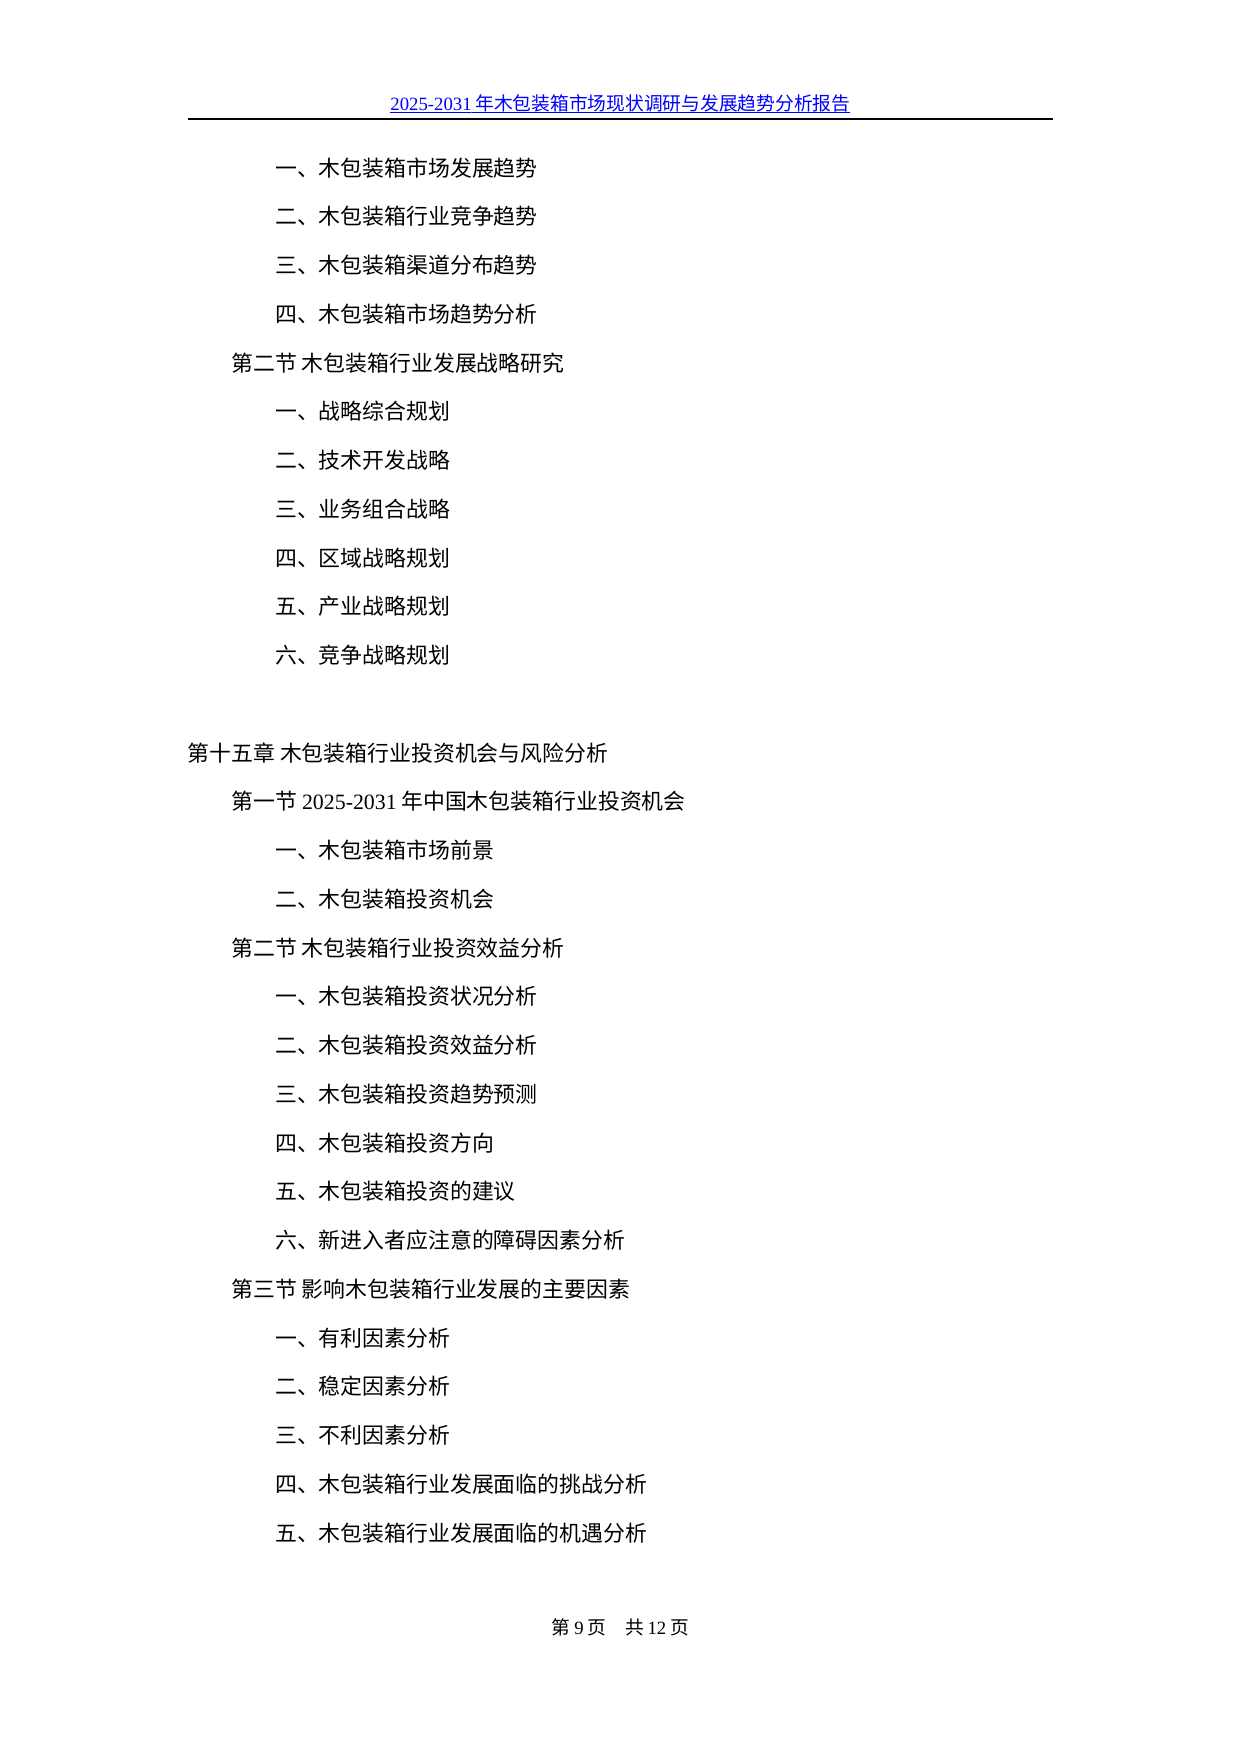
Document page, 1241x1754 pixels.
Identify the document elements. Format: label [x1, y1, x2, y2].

text [187, 150, 1053, 1548]
